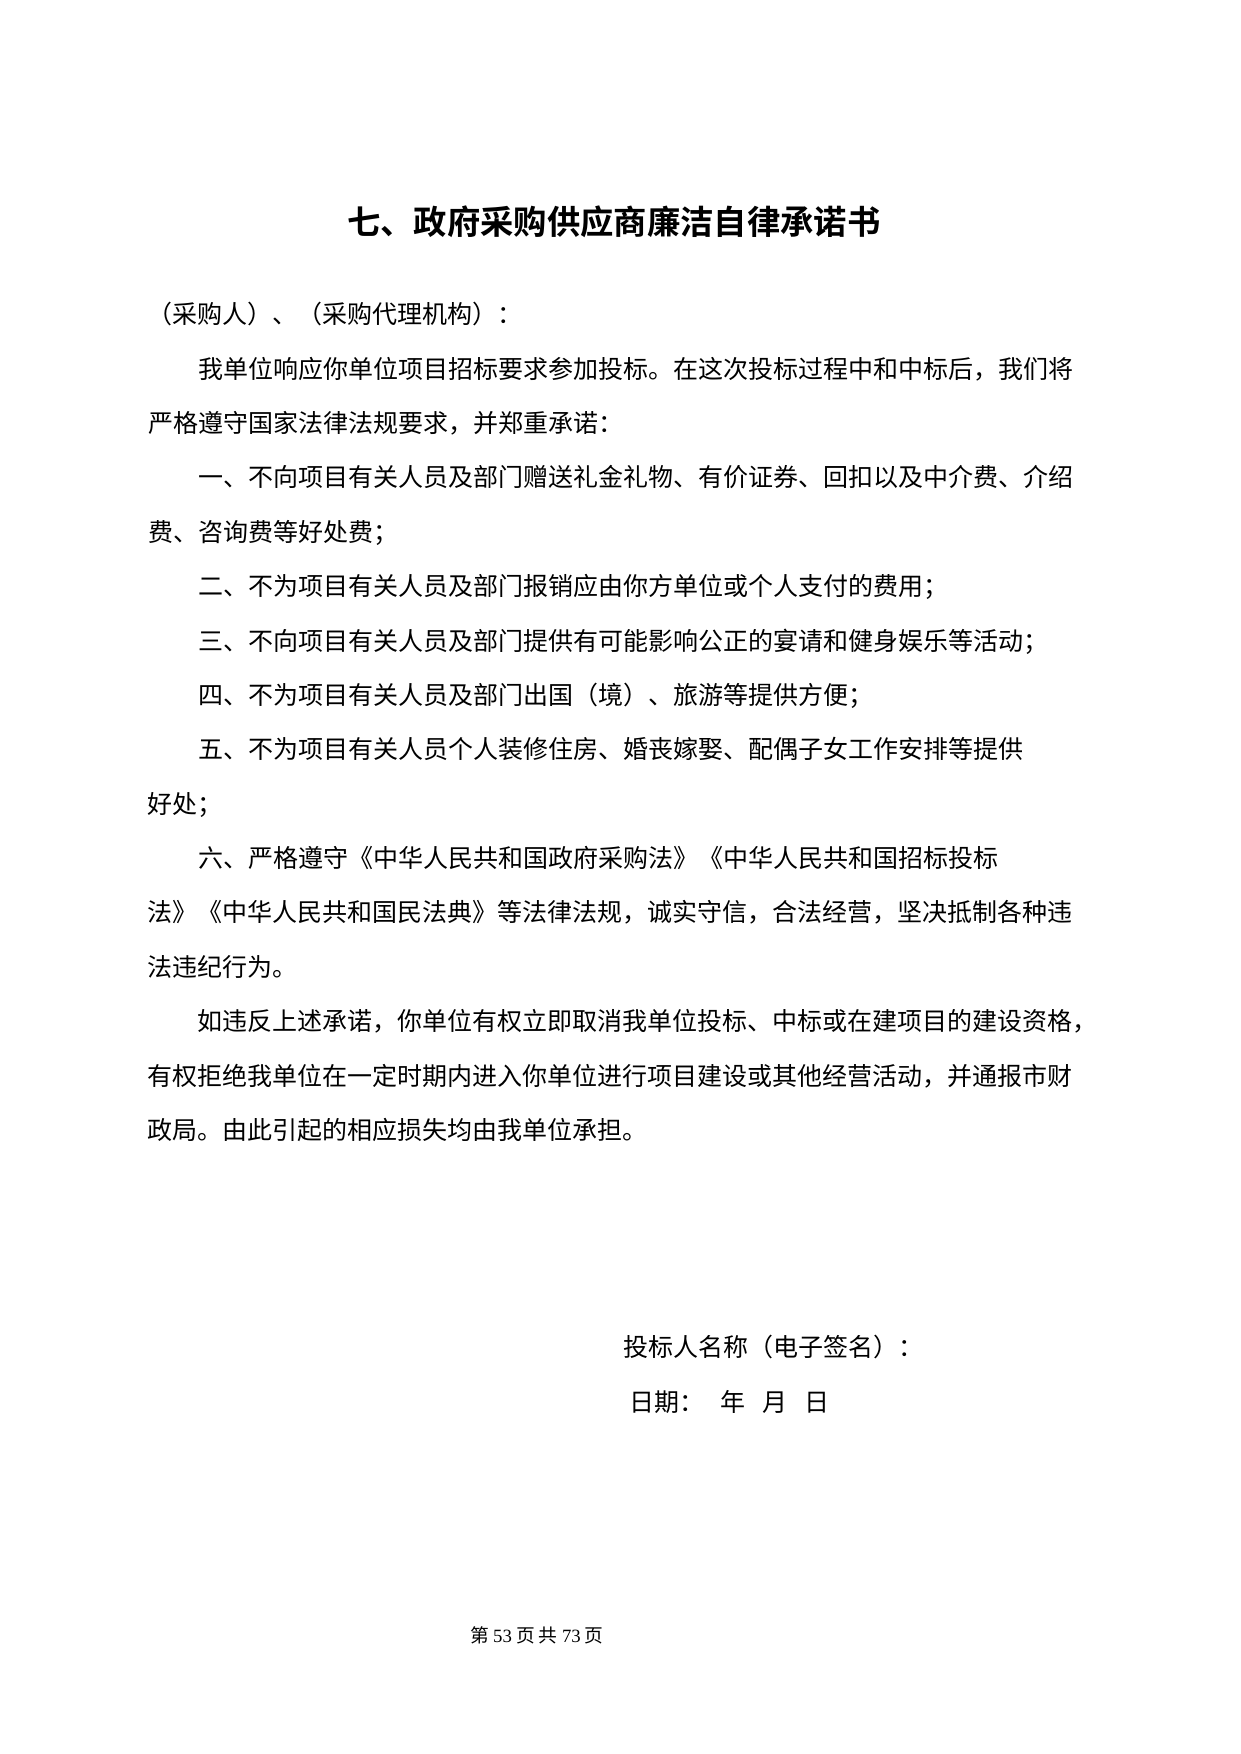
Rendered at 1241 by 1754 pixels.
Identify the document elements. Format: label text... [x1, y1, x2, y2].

text 三、不向项目有关人员及部门提供有可能影响公正的宴请和健身娱乐等活动； [148, 621, 1092, 657]
text 六、严格遵守《中华人民共和国政府采购法》《中华人民共和国招标投标 [198, 838, 1092, 875]
text 四、不为项目有关人员及部门出国（境）、旅游等提供方便； [148, 675, 1092, 712]
text 投标人名称（电子签名）： [148, 1328, 976, 1364]
text 法》《中华人民共和国民法典》等法律法规，诚实守信，合法经营，坚决抵制各种违法违纪行为。 [148, 893, 1092, 983]
text 一、不向项目有关人员及部门赠送礼金礼物、有价证券、回扣以及中介费、介绍费、咨询费等好处费； [148, 458, 1092, 548]
text 日期： 年 月 日 [629, 1382, 1092, 1418]
text 如违反上述承诺，你单位有权立即取消我单位投标、中标或在建项目的建设资格，有权拒绝我单位在一定时期内进入你单位进行项目建设或其他经营活动，并通报市财政局。由此引起的相应损失均由我单位承担。 [148, 1002, 1092, 1147]
text 七、政府采购供应商廉洁自律承诺书 [148, 195, 1092, 244]
text 二、不为项目有关人员及部门报销应由你方单位或个人支付的费用； [148, 567, 1092, 603]
text 五、不为项目有关人员个人装修住房、婚丧嫁娶、配偶子女工作安排等提供 [198, 730, 1092, 766]
text 我单位响应你单位项目招标要求参加投标。在这次投标过程中和中标后，我们将严格遵守国家法律法规要求，并郑重承诺： [148, 349, 1092, 440]
text 好处； [148, 784, 1092, 820]
text （采购人）、（采购代理机构）： [148, 295, 1092, 331]
